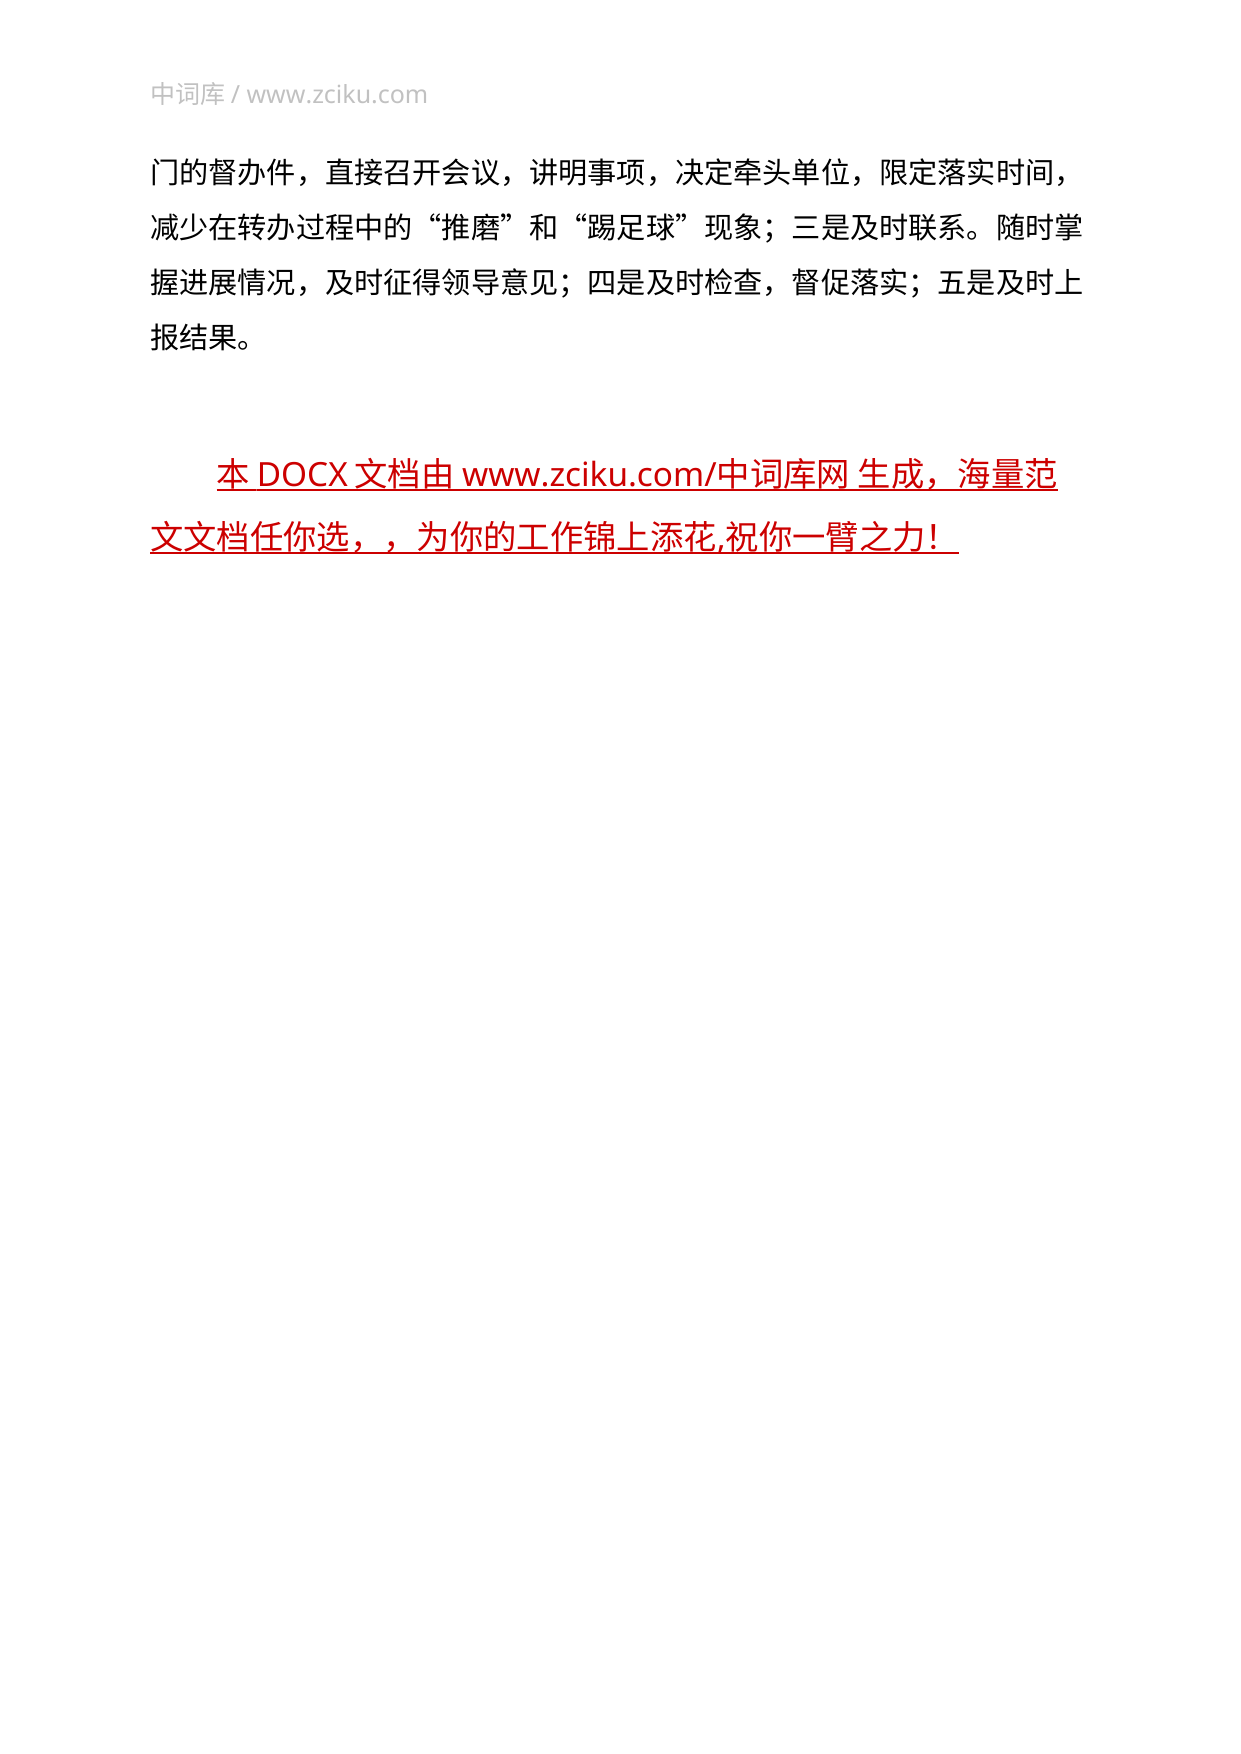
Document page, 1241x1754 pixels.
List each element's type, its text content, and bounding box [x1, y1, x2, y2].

text 本DOCX文档由 www.zciku.com/中词库网 生成，海量范文文档任你选，，为你的工作锦上添花,祝你一臂之力！ [150, 448, 1090, 559]
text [150, 150, 1090, 357]
